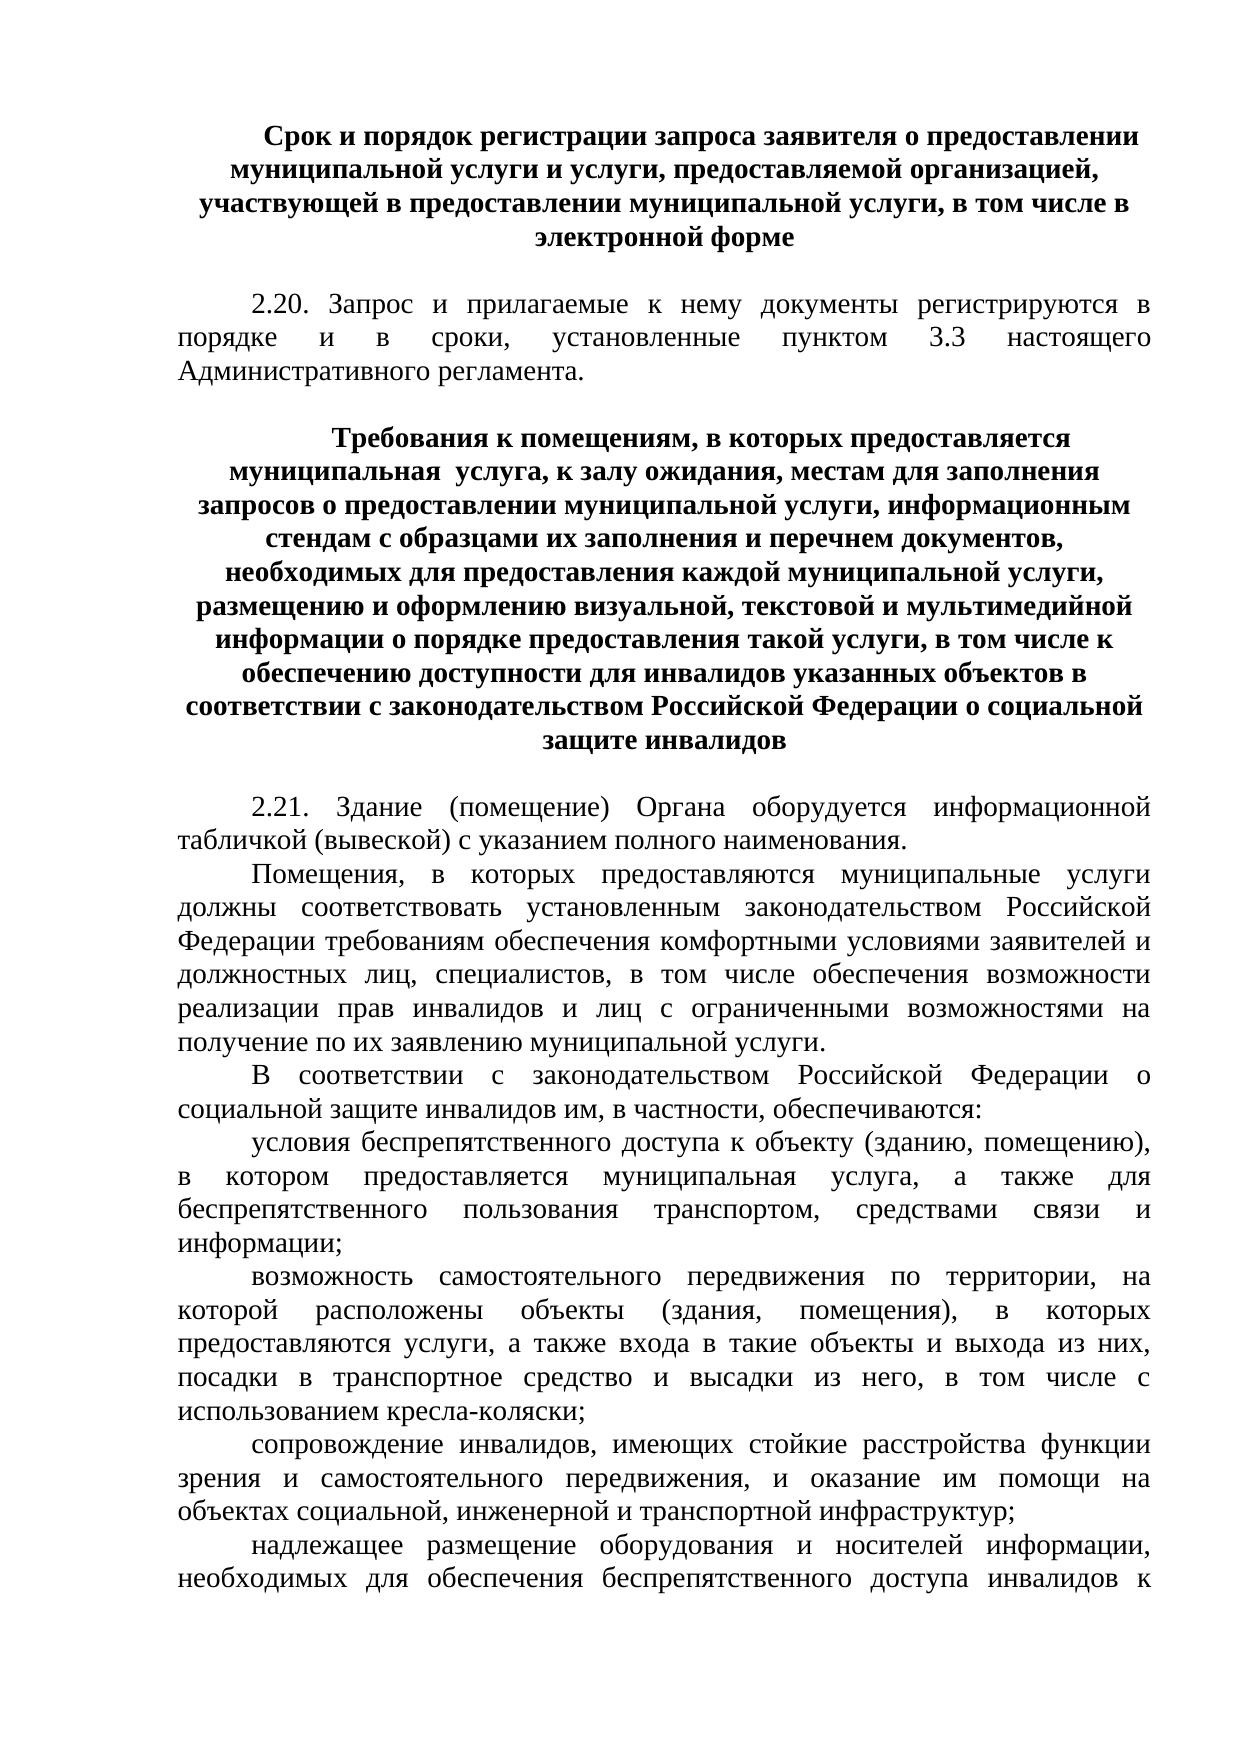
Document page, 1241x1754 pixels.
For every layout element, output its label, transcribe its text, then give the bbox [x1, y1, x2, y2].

text Срок и порядок регистрации запроса заявителя о предоставлении муниципальной услуги и услуги, предоставляемой организацией, участвующей в предоставлении муниципальной услуги, в том числе в электронной форме [177, 118, 1152, 252]
text 2.20. Запрос и прилагаемые к нему документы регистрируются в порядке и в сроки, установленные пунктом 3.3 настоящего Административного регламента. [177, 286, 1152, 386]
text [177, 1527, 1152, 1594]
text 2.21. Здание (помещение) Органа оборудуется информационной табличкой (вывеской) с указанием полного наименования. [177, 789, 1152, 856]
text условия беспрепятственного доступа к объекту (зданию, помещению), в котором предоставляется муниципальная услуга, а также для беспрепятственного пользования транспортом, средствами связи и информации; [177, 1124, 1152, 1258]
text сопровождение инвалидов, имеющих стойкие расстройства функции зрения и самостоятельного передвижения, и оказание им помощи на объектах социальной, инженерной и транспортной инфраструктур; [177, 1426, 1152, 1527]
text возможность самостоятельного передвижения по территории, на которой расположены объекты (здания, помещения), в которых предоставляются услуги, а также входа в такие объекты и выхода из них, посадки в транспортное средство и высадки из него, в том числе с использованием кресла-коляски; [177, 1258, 1152, 1426]
text Требования к помещениям, в которых предоставляется муниципальная услуга, к залу ожидания, местам для заполнения запросов о предоставлении муниципальной услуги, информационным стендам с образцами их заполнения и перечнем документов, необходимых для предоставления каждой муниципальной услуги, размещению и оформлению визуальной, текстовой и мультимедийной информации о порядке предоставления такой услуги, в том числе к обеспечению доступности для инвалидов указанных объектов в соответствии с законодательством Российской Федерации о социальной защите инвалидов [177, 420, 1152, 755]
text Помещения, в которых предоставляются муниципальные услуги должны соответствовать установленным законодательством Российской Федерации требованиям обеспечения комфортными условиями заявителей и должностных лиц, специалистов, в том числе обеспечения возможности реализации прав инвалидов и лиц с ограниченными возможностями на получение по их заявлению муниципальной услуги. [177, 856, 1152, 1057]
text В соответствии с законодательством Российской Федерации о социальной защите инвалидов им, в частности, обеспечиваются: [177, 1057, 1152, 1124]
